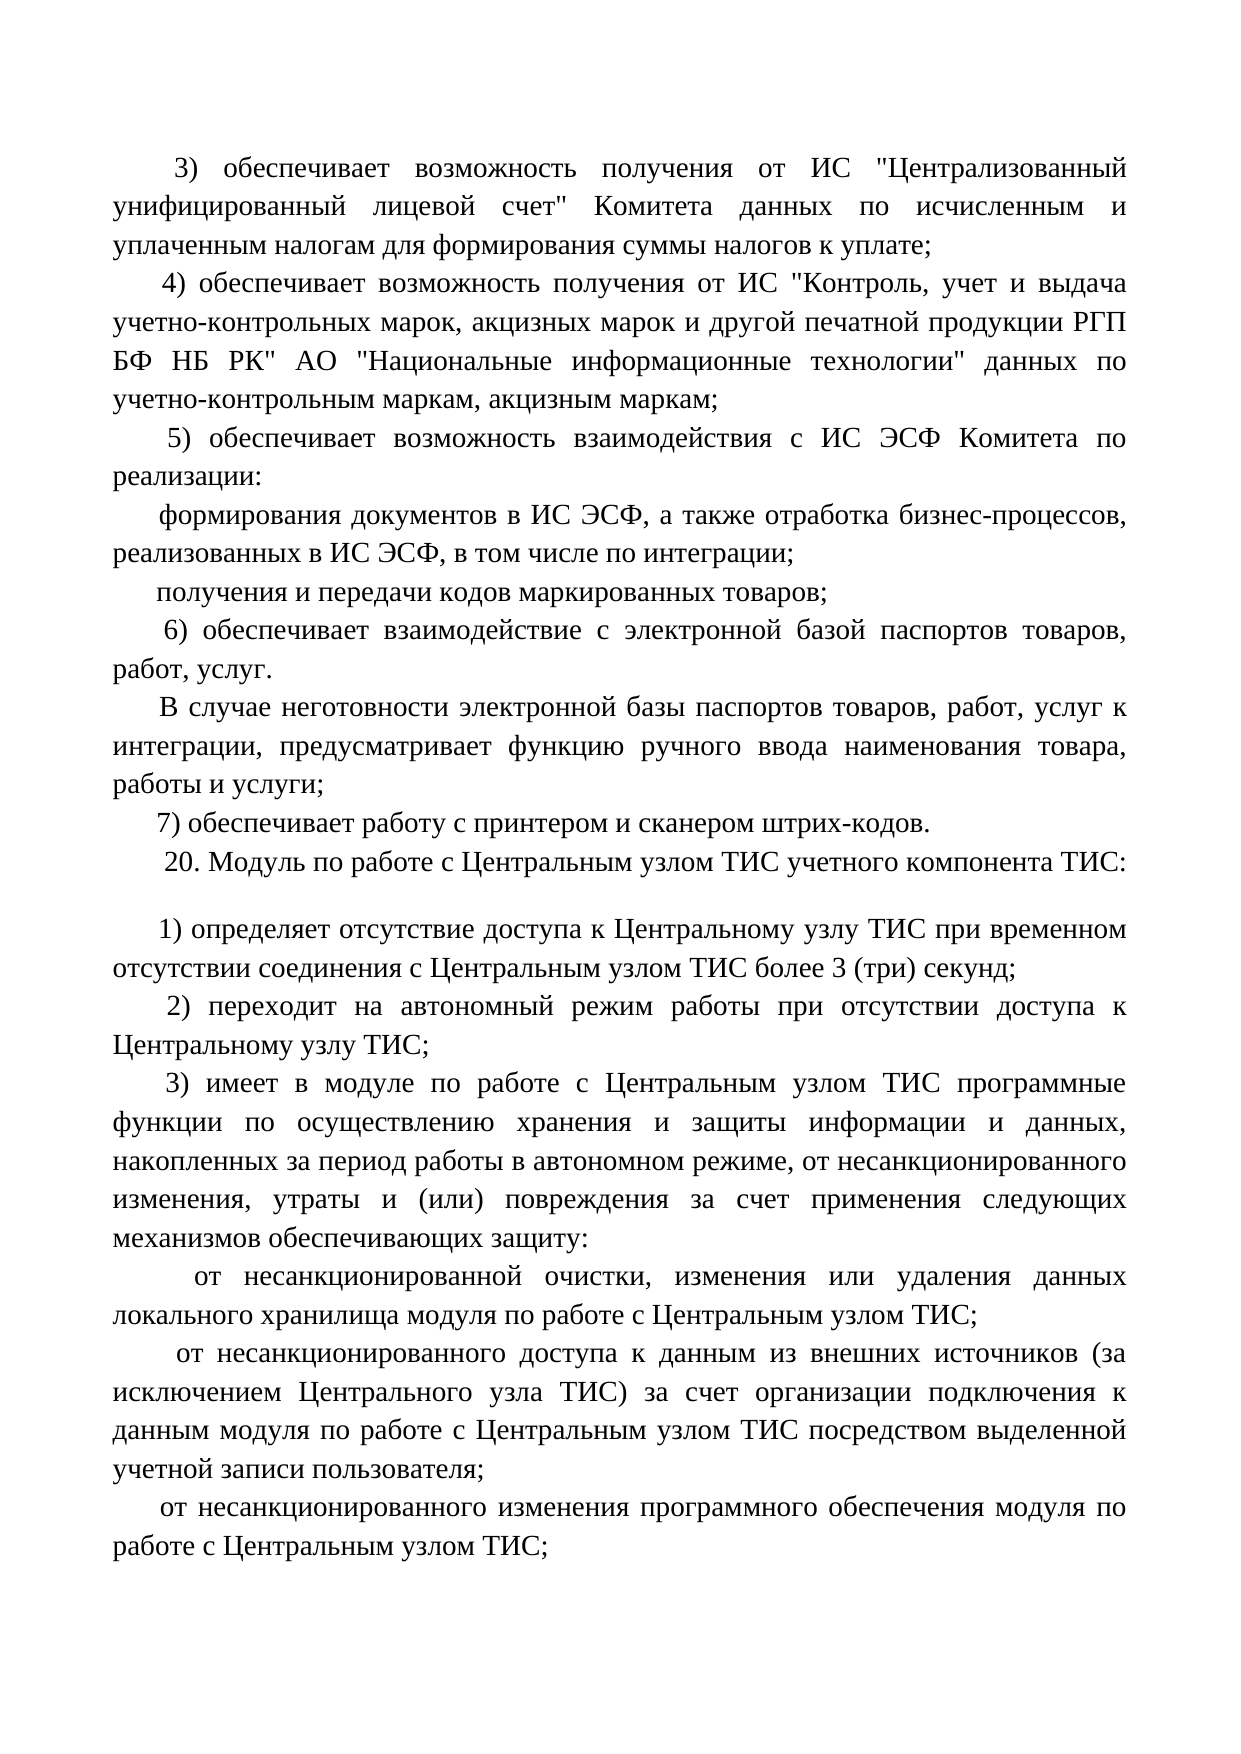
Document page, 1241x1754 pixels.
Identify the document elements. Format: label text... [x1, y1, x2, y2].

text формирования документов в ИС ЭСФ, а также отработка бизнес-процессов, реализованных в ИС ЭСФ, в том числе по интеграции; [112, 497, 1128, 569]
text 3) обеспечивает возможность получения от ИС "Централизованный унифицированный лицевой счет" Комитета данных по исчисленным и уплаченным налогам для формирования суммы налогов к уплате; [112, 150, 1128, 261]
text 20. Модуль по работе с Центральным узлом ТИС учетного компонента ТИС: [112, 844, 1128, 907]
text от несанкционированной очистки, изменения или удаления данных локального хранилища модуля по работе с Центральным узлом ТИС; [112, 1258, 1128, 1330]
text 2) переходит на автономный режим работы при отсутствии доступа к Центральному узлу ТИС; [112, 988, 1128, 1061]
text 7) обеспечивает работу с принтером и сканером штрих-кодов. [112, 805, 1128, 839]
text от несанкционированного изменения программного обеспечения модуля по работе с Центральным узлом ТИС; [112, 1489, 1128, 1562]
text 6) обеспечивает взаимодействие с электронной базой паспортов товаров, работ, услуг. [112, 612, 1128, 684]
text 5) обеспечивает возможность взаимодействия с ИС ЭСФ Комитета по реализации: [112, 420, 1128, 492]
text 3) имеет в модуле по работе с Центральным узлом ТИС программные функции по осуществлению хранения и защиты информации и данных, накопленных за период работы в автономном режиме, от несанкционированного изменения, утраты и (или) повреждения за счет применения следующих механизмов обеспечивающих защиту: [112, 1066, 1128, 1253]
text 4) обеспечивает возможность получения от ИС "Контроль, учет и выдача учетно-контрольных марок, акцизных марок и другой печатной продукции РГП БФ НБ РК" АО "Национальные информационные технологии" данных по учетно-контрольным маркам, акцизным маркам; [112, 266, 1128, 415]
text В случае неготовности электронной базы паспортов товаров, работ, услуг к интеграции, предусматривает функцию ручного ввода наименования товара, работы и услуги; [112, 689, 1128, 800]
text получения и передачи кодов маркированных товаров; [112, 574, 1128, 607]
text от несанкционированного доступа к данным из внешних источников (за исключением Центрального узла ТИС) за счет организации подключения к данным модуля по работе с Центральным узлом ТИС посредством выделенной учетной записи пользователя; [112, 1335, 1128, 1484]
text 1) определяет отсутствие доступа к Центральному узлу ТИС при временном отсутствии соединения с Центральным узлом ТИС более 3 (три) секунд; [112, 911, 1128, 983]
